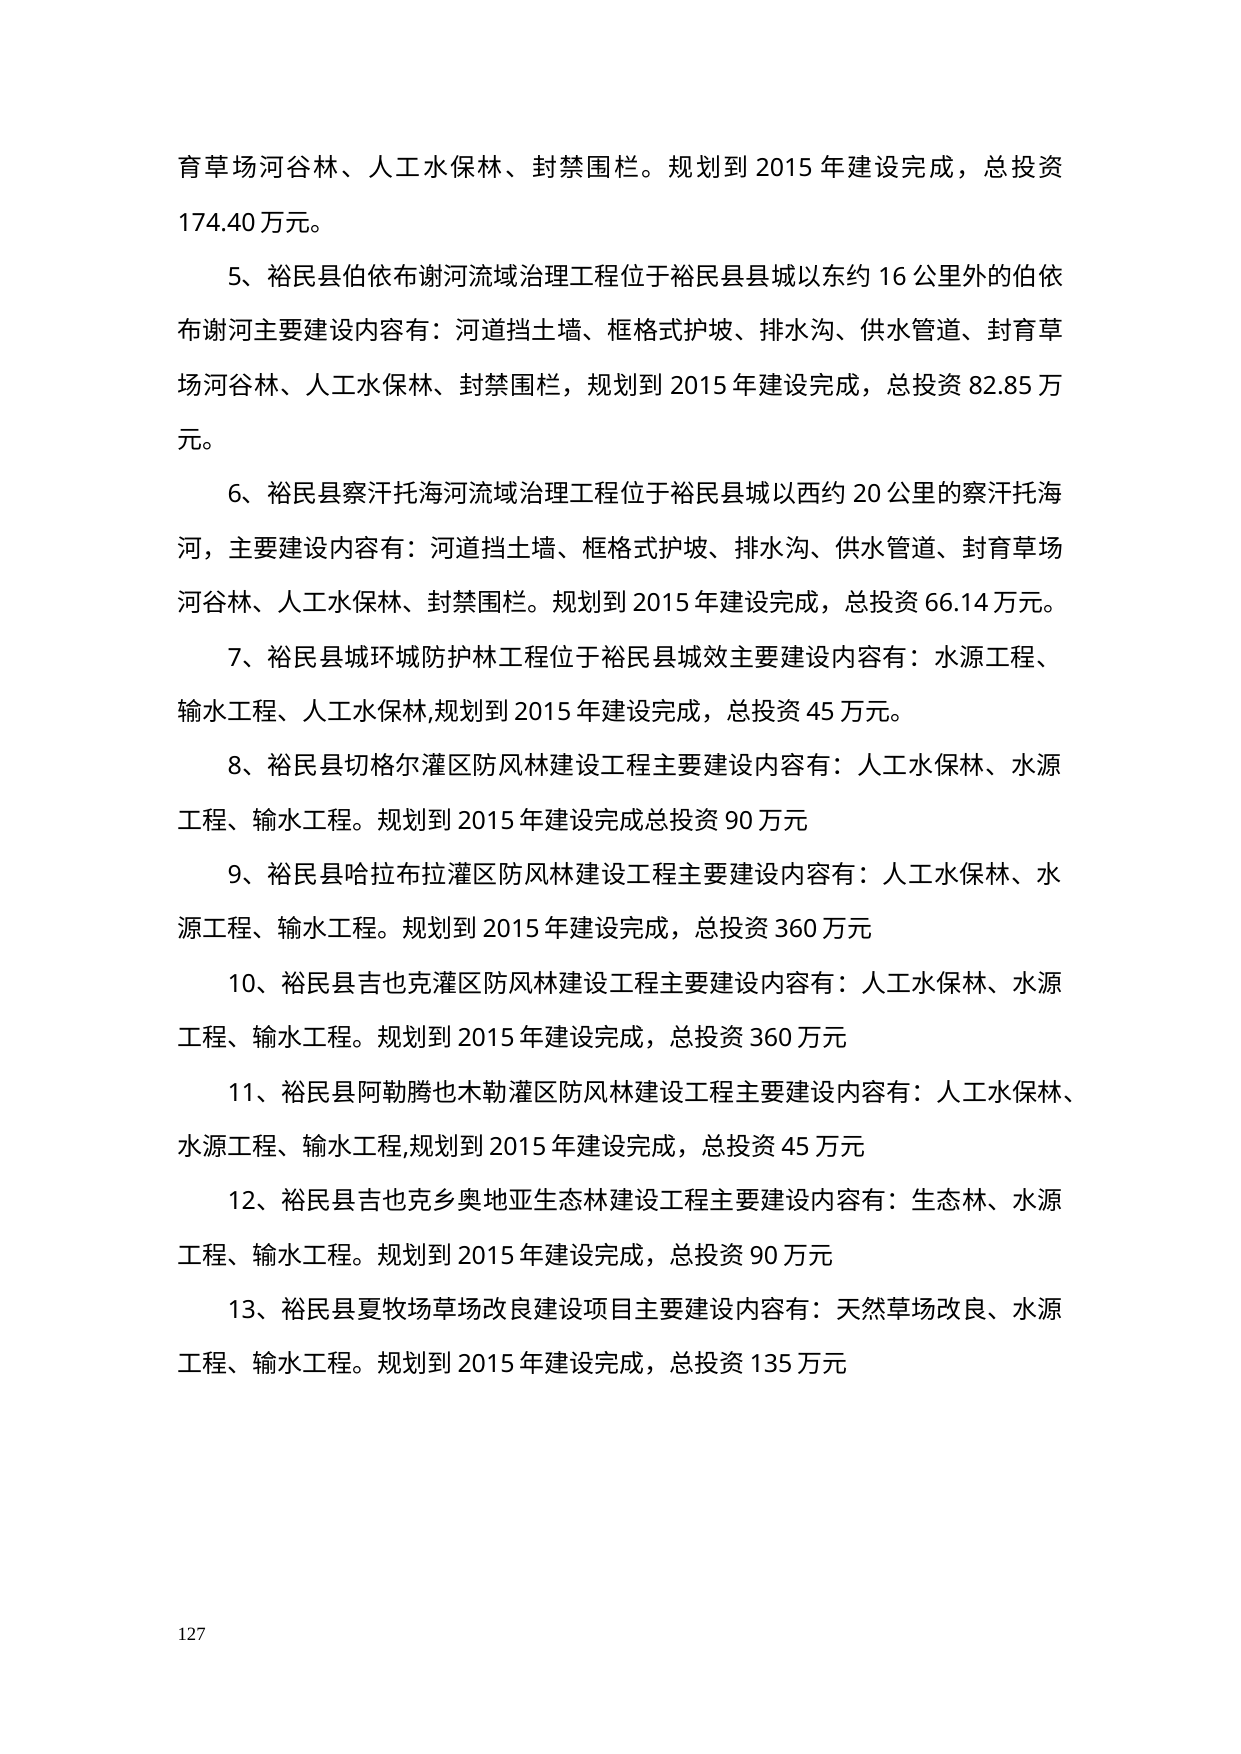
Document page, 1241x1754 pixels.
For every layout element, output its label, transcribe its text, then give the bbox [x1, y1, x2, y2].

text 9、裕民县哈拉布拉灌区防风林建设工程主要建设内容有：人工水保林、水源工程、输水工程。规划到2015年建设完成，总投资360万元 [177, 854, 1063, 945]
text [177, 148, 1063, 238]
text 10、裕民县吉也克灌区防风林建设工程主要建设内容有：人工水保林、水源工程、输水工程。规划到2015年建设完成，总投资360万元 [177, 963, 1063, 1054]
text 11、裕民县阿勒腾也木勒灌区防风林建设工程主要建设内容有：人工水保林、水源工程、输水工程,规划到2015年建设完成，总投资45万元 [177, 1072, 1063, 1163]
text 13、裕民县夏牧场草场改良建设项目主要建设内容有：天然草场改良、水源工程、输水工程。规划到2015年建设完成，总投资135万元 [177, 1289, 1063, 1380]
text 5、裕民县伯依布谢河流域治理工程位于裕民县县城以东约16公里外的伯依布谢河主要建设内容有：河道挡土墙、框格式护坡、排水沟、供水管道、封育草场河谷林、人工水保林、封禁围栏，规划到2015年建设完成，总投资82.85万元。 [177, 256, 1063, 456]
text 6、裕民县察汗托海河流域治理工程位于裕民县城以西约20公里的察汗托海河，主要建设内容有：河道挡土墙、框格式护坡、排水沟、供水管道、封育草场河谷林、人工水保林、封禁围栏。规划到2015年建设完成，总投资66.14万元。 [177, 474, 1063, 619]
text 7、裕民县城环城防护林工程位于裕民县城效主要建设内容有：水源工程、输水工程、人工水保林,规划到2015年建设完成，总投资45万元。 [177, 637, 1063, 728]
text 8、裕民县切格尔灌区防风林建设工程主要建设内容有：人工水保林、水源工程、输水工程。规划到2015年建设完成总投资90万元 [177, 746, 1063, 836]
text 12、裕民县吉也克乡奥地亚生态林建设工程主要建设内容有：生态林、水源工程、输水工程。规划到2015年建设完成，总投资90万元 [177, 1181, 1063, 1271]
